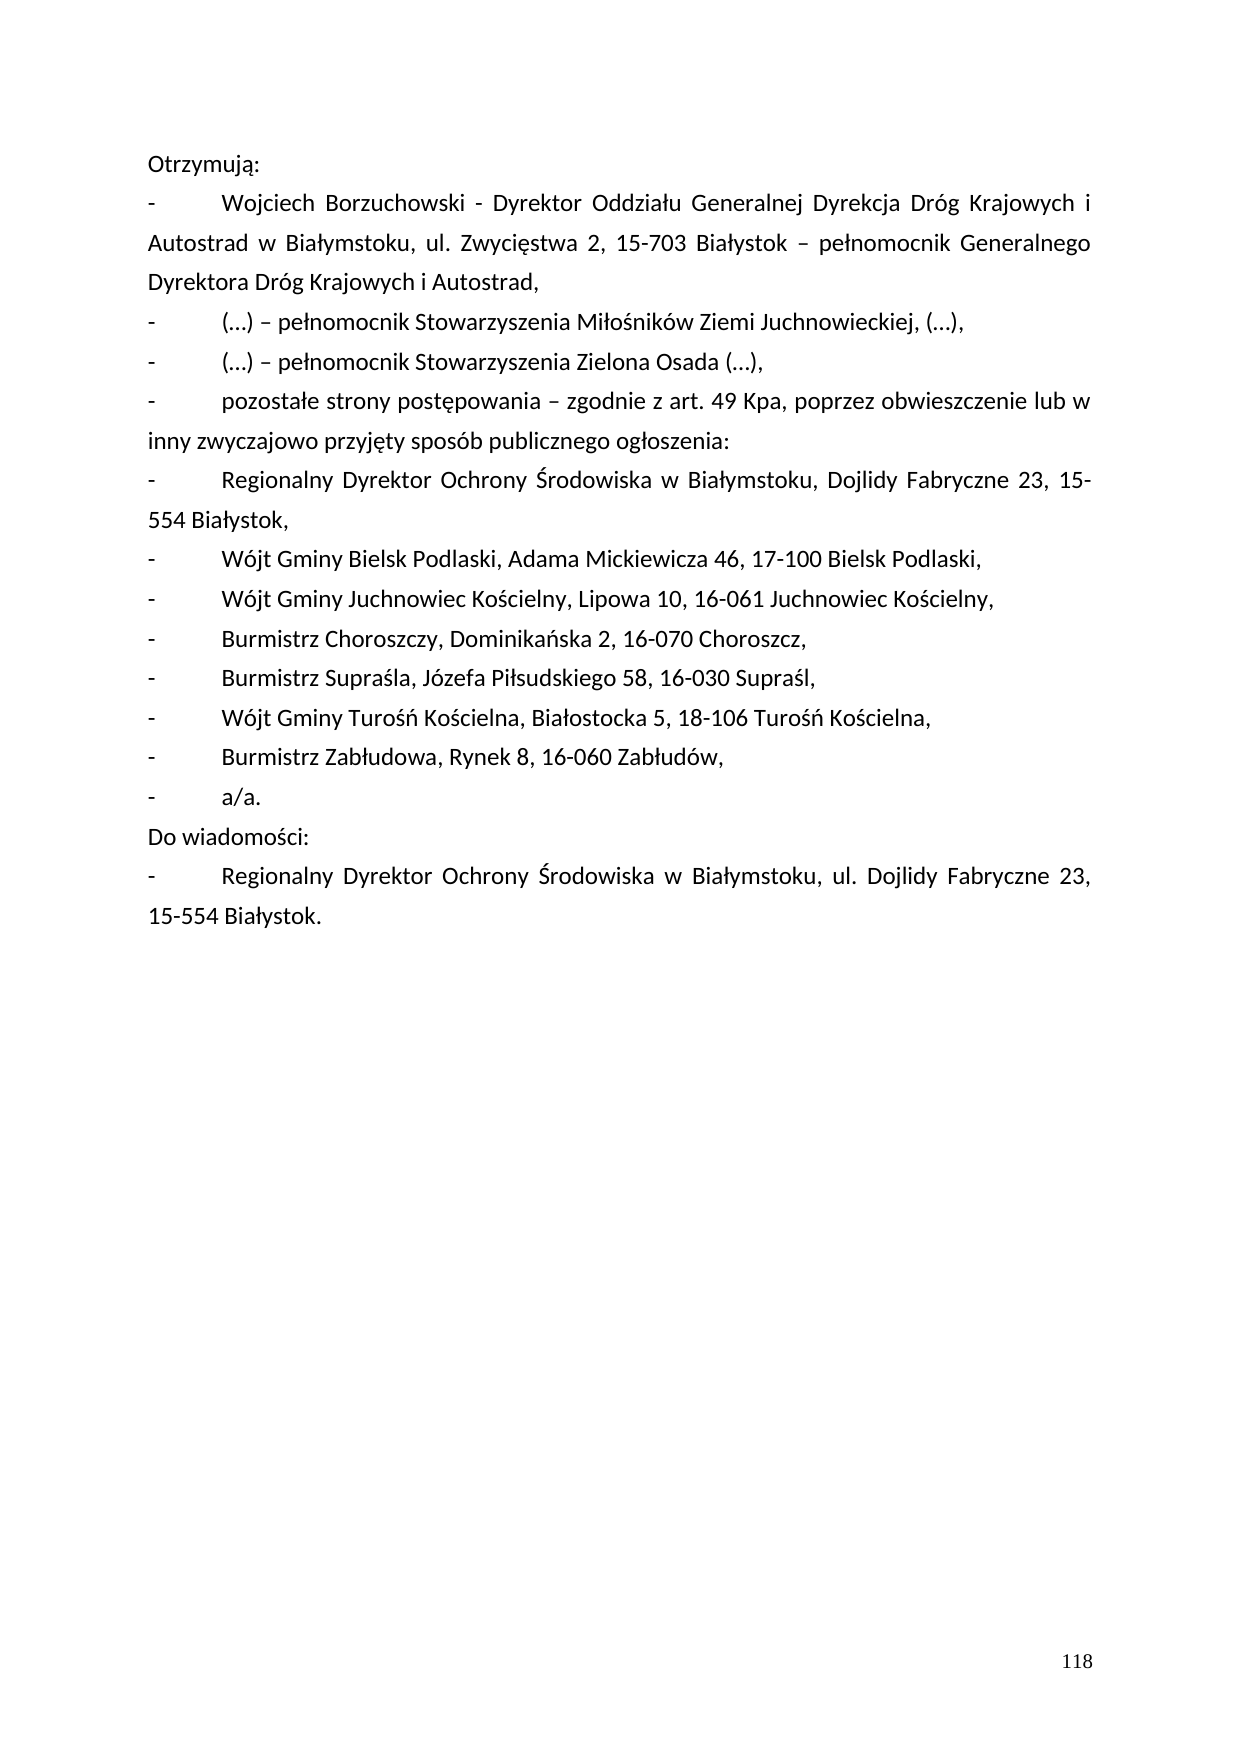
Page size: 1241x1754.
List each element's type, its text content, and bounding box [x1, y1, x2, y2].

text - Burmistrz Choroszczy, Dominikańska 2, 16-070 Choroszcz, [148, 623, 1092, 653]
text - Burmistrz Zabłudowa, Rynek 8, 16-060 Zabłudów, [148, 741, 1092, 772]
text - Burmistrz Supraśla, Józefa Piłsudskiego 58, 16-030 Supraśl, [148, 662, 1092, 693]
text - Wójt Gminy Turośń Kościelna, Białostocka 5, 18-106 Turośń Kościelna, [148, 702, 1092, 732]
text - pozostałe strony postępowania – zgodnie z art. 49 Kpa, poprzez obwieszczenie lub w inny zwyczajowo przyjęty sposób publicznego ogłoszenia: [148, 385, 1092, 455]
text - (…) – pełnomocnik Stowarzyszenia Zielona Osada (…), [148, 346, 1092, 376]
text - Wójt Gminy Bielsk Podlaski, Adama Mickiewicza 46, 17-100 Bielsk Podlaski, [148, 543, 1092, 574]
text - Wójt Gminy Juchnowiec Kościelny, Lipowa 10, 16-061 Juchnowiec Kościelny, [148, 583, 1092, 614]
text - Wojciech Borzuchowski - Dyrektor Oddziału Generalnej Dyrekcja Dróg Krajowych i Autostrad w Białymstoku, ul. Zwycięstwa 2, 15-703 Białystok – pełnomocnik Generalnego Dyrektora Dróg Krajowych i Autostrad, [148, 187, 1092, 297]
text - Regionalny Dyrektor Ochrony Środowiska w Białymstoku, ul. Dojlidy Fabryczne 23, 15-554 Białystok. [148, 860, 1092, 930]
text Otrzymują: [148, 148, 1092, 178]
text - a/a. [148, 781, 1092, 812]
text - Regionalny Dyrektor Ochrony Środowiska w Białymstoku, Dojlidy Fabryczne 23, 15-554 Białystok, [148, 464, 1092, 534]
text Do wiadomości: [148, 821, 1092, 851]
text - (…) – pełnomocnik Stowarzyszenia Miłośników Ziemi Juchnowieckiej, (…), [148, 306, 1092, 337]
